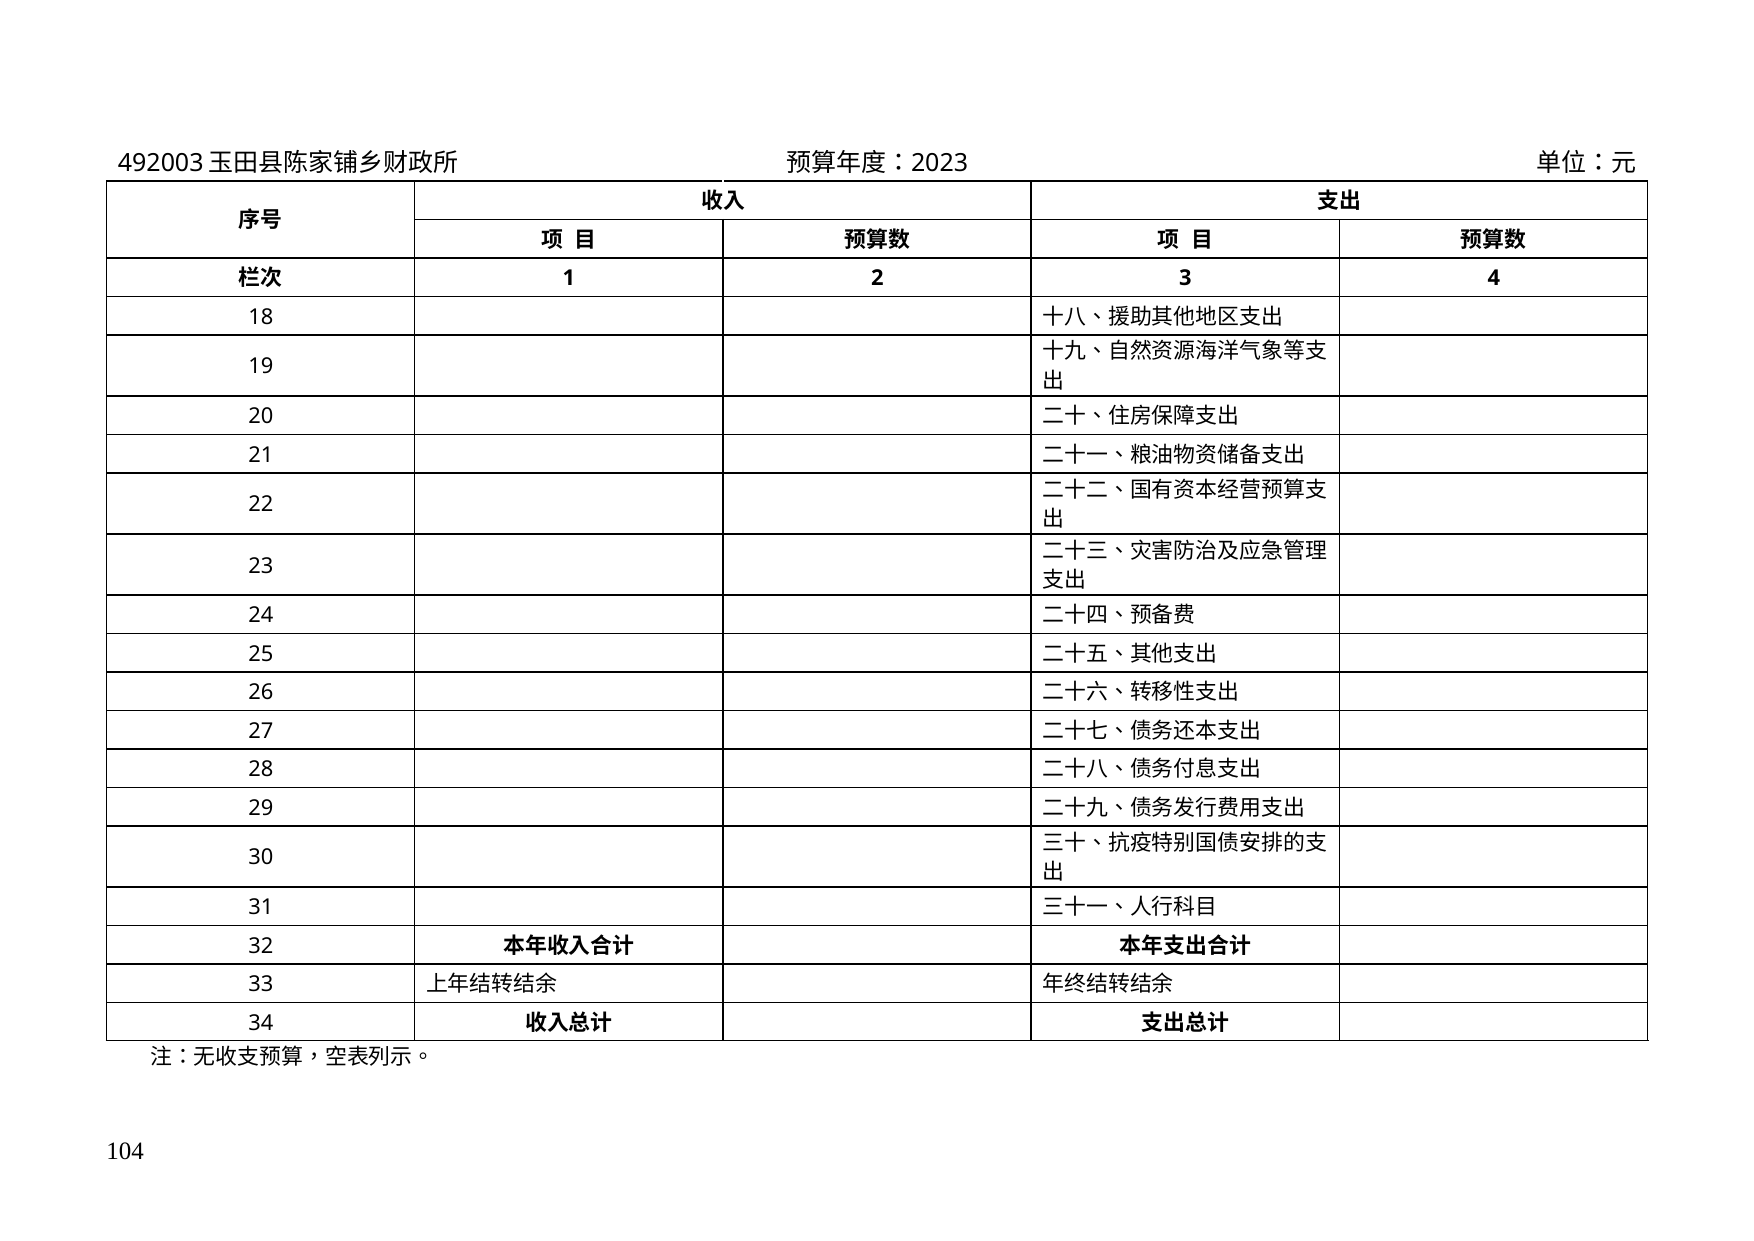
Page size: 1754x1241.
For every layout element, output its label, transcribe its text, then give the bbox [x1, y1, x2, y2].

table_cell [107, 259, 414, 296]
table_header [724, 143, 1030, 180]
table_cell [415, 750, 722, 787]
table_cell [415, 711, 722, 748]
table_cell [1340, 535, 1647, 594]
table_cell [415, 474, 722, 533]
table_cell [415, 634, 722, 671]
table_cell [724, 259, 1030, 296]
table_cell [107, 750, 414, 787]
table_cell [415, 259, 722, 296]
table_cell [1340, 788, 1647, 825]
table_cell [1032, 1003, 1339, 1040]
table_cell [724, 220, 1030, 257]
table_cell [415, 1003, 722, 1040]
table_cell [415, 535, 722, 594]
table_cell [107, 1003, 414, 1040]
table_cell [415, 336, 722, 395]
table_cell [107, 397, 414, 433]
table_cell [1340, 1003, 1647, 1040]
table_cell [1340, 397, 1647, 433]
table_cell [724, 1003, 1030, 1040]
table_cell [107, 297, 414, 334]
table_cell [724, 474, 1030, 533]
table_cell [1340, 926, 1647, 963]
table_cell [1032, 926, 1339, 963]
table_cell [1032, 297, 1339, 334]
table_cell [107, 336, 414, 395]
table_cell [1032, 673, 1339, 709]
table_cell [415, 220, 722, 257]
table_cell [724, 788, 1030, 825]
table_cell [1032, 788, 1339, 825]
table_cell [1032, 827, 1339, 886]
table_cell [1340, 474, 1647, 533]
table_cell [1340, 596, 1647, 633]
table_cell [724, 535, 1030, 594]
text 注：无收支预算，空表列示。 [106, 1041, 1648, 1071]
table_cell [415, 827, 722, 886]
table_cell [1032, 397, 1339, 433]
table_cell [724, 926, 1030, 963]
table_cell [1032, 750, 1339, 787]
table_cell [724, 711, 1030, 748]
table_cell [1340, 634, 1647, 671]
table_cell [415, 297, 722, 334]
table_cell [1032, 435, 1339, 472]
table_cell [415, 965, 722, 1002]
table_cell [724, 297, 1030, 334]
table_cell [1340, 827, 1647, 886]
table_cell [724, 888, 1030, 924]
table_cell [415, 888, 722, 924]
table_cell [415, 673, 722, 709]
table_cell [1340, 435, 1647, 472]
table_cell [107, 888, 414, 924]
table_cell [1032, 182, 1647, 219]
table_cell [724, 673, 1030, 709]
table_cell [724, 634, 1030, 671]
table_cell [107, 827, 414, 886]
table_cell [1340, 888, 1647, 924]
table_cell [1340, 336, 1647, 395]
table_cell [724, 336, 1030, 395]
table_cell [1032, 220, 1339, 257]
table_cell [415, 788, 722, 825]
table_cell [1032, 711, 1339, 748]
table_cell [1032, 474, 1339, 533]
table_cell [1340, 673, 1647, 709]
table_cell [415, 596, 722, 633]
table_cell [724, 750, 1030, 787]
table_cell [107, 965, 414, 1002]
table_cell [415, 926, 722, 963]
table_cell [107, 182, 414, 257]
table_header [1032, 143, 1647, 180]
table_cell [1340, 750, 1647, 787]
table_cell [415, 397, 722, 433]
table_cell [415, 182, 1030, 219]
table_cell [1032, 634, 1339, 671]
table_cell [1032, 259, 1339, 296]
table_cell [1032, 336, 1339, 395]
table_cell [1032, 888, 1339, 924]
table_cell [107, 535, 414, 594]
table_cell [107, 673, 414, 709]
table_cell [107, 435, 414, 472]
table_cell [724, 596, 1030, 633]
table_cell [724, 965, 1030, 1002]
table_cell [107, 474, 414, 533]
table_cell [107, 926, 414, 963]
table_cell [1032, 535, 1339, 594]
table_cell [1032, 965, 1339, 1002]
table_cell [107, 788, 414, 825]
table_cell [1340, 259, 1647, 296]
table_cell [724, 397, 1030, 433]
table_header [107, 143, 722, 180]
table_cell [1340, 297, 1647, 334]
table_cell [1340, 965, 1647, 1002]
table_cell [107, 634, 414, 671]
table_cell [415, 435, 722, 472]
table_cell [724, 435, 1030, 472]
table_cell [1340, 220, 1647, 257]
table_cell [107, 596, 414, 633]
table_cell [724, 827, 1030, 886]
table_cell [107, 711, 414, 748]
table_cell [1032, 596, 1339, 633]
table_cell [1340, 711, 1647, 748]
